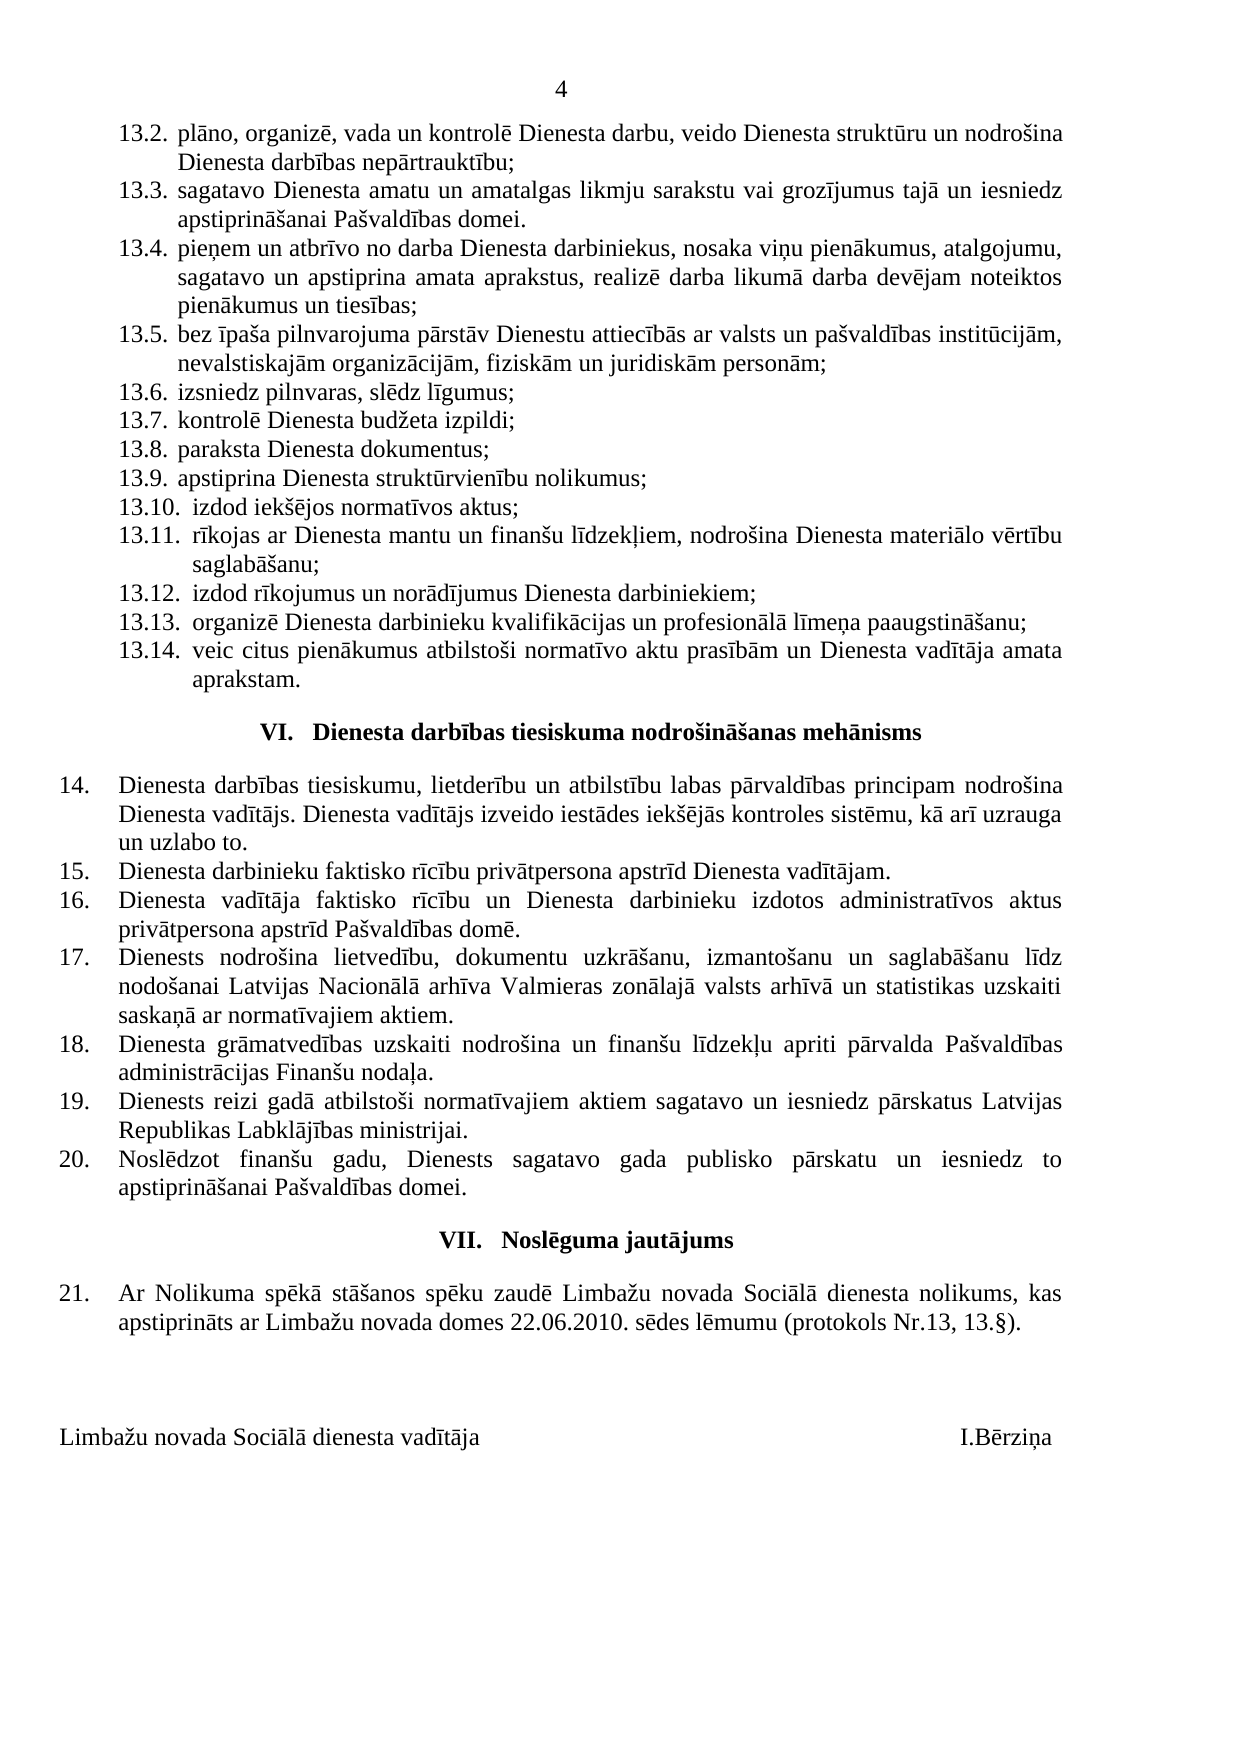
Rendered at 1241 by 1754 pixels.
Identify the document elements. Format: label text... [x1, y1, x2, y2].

list Dienesta darbības tiesiskuma nodrošināšanas mehānisms [153, 717, 1063, 746]
list sagatavo Dienesta amatu un amatalgas likmju sarakstu vai grozījumus tajā un iesniedz apstiprināšanai Pašvaldības domei. [118, 176, 1063, 233]
list apstiprina Dienesta struktūrvienību nolikumus; [118, 463, 1063, 492]
list Dienesta darbinieku faktisko rīcību privātpersona apstrīd Dienesta vadītājam. [58, 856, 1063, 885]
list bez īpaša pilnvarojuma pārstāv Dienestu attiecībās ar valsts un pašvaldības institūcijām, nevalstiskajām organizācijām, fiziskām un juridiskām personām; [118, 319, 1063, 377]
list veic citus pienākumus atbilstoši normatīvo aktu prasībām un Dienesta vadītāja amata aprakstam. [118, 636, 1063, 693]
list paraksta Dienesta dokumentus; [118, 434, 1063, 463]
list izdod iekšējos normatīvos aktus; [118, 492, 1063, 521]
list pieņem un atbrīvo no darba Dienesta darbiniekus, nosaka viņu pienākumus, atalgojumu, sagatavo un apstiprina amata aprakstus, realizē darba likumā darba devējam noteiktos pienākumus un tiesības; [118, 233, 1063, 319]
list organizē Dienesta darbinieku kvalifikācijas un profesionālā līmeņa paaugstināšanu; [118, 607, 1063, 636]
list Dienesta vadītāja faktisko rīcību un Dienesta darbinieku izdotos administratīvos aktus privātpersona apstrīd Pašvaldības domē. [58, 885, 1063, 942]
list Ar Nolikuma spēkā stāšanos spēku zaudē Limbažu novada Sociālā dienesta nolikums, kas apstiprināts ar Limbažu novada domes 22.06.2010. sēdes lēmumu (protokols Nr.13, 13.§). [58, 1278, 1063, 1336]
text Limbažu novada Sociālā dienesta vadītāja I.Bērziņa [59, 1422, 1063, 1451]
list Noslēdzot finanšu gadu, Dienests sagatavo gada publisko pārskatu un iesniedz to apstiprināšanai Pašvaldības domei. [58, 1144, 1063, 1201]
list kontrolē Dienesta budžeta izpildi; [118, 406, 1063, 434]
list Dienesta darbības tiesiskumu, lietderību un atbilstību labas pārvaldības principam nodrošina Dienesta vadītājs. Dienesta vadītājs izveido iestādes iekšējās kontroles sistēmu, kā arī uzrauga un uzlabo to. [58, 770, 1063, 856]
list izsniedz pilnvaras, slēdz līgumus; [118, 377, 1063, 406]
list plāno, organizē, vada un kontrolē Dienesta darbu, veido Dienesta struktūru un nodrošina Dienesta darbības nepārtrauktību; [118, 118, 1063, 176]
list Dienests nodrošina lietvedību, dokumentu uzkrāšanu, izmantošanu un saglabāšanu līdz nodošanai Latvijas Nacionālā arhīva Valmieras zonālajā valsts arhīvā un statistikas uzskaiti saskaņā ar normatīvajiem aktiem. [58, 942, 1063, 1029]
list Dienesta grāmatvedības uzskaiti nodrošina un finanšu līdzekļu apriti pārvalda Pašvaldības administrācijas Finanšu nodaļa. [58, 1029, 1063, 1086]
list rīkojas ar Dienesta mantu un finanšu līdzekļiem, nodrošina Dienesta materiālo vērtību saglabāšanu; [118, 521, 1063, 578]
list Noslēguma jautājums [153, 1225, 1063, 1254]
list izdod rīkojumus un norādījumus Dienesta darbiniekiem; [118, 578, 1063, 607]
list Dienests reizi gadā atbilstoši normatīvajiem aktiem sagatavo un iesniedz pārskatus Latvijas Republikas Labklājības ministrijai. [58, 1086, 1063, 1144]
